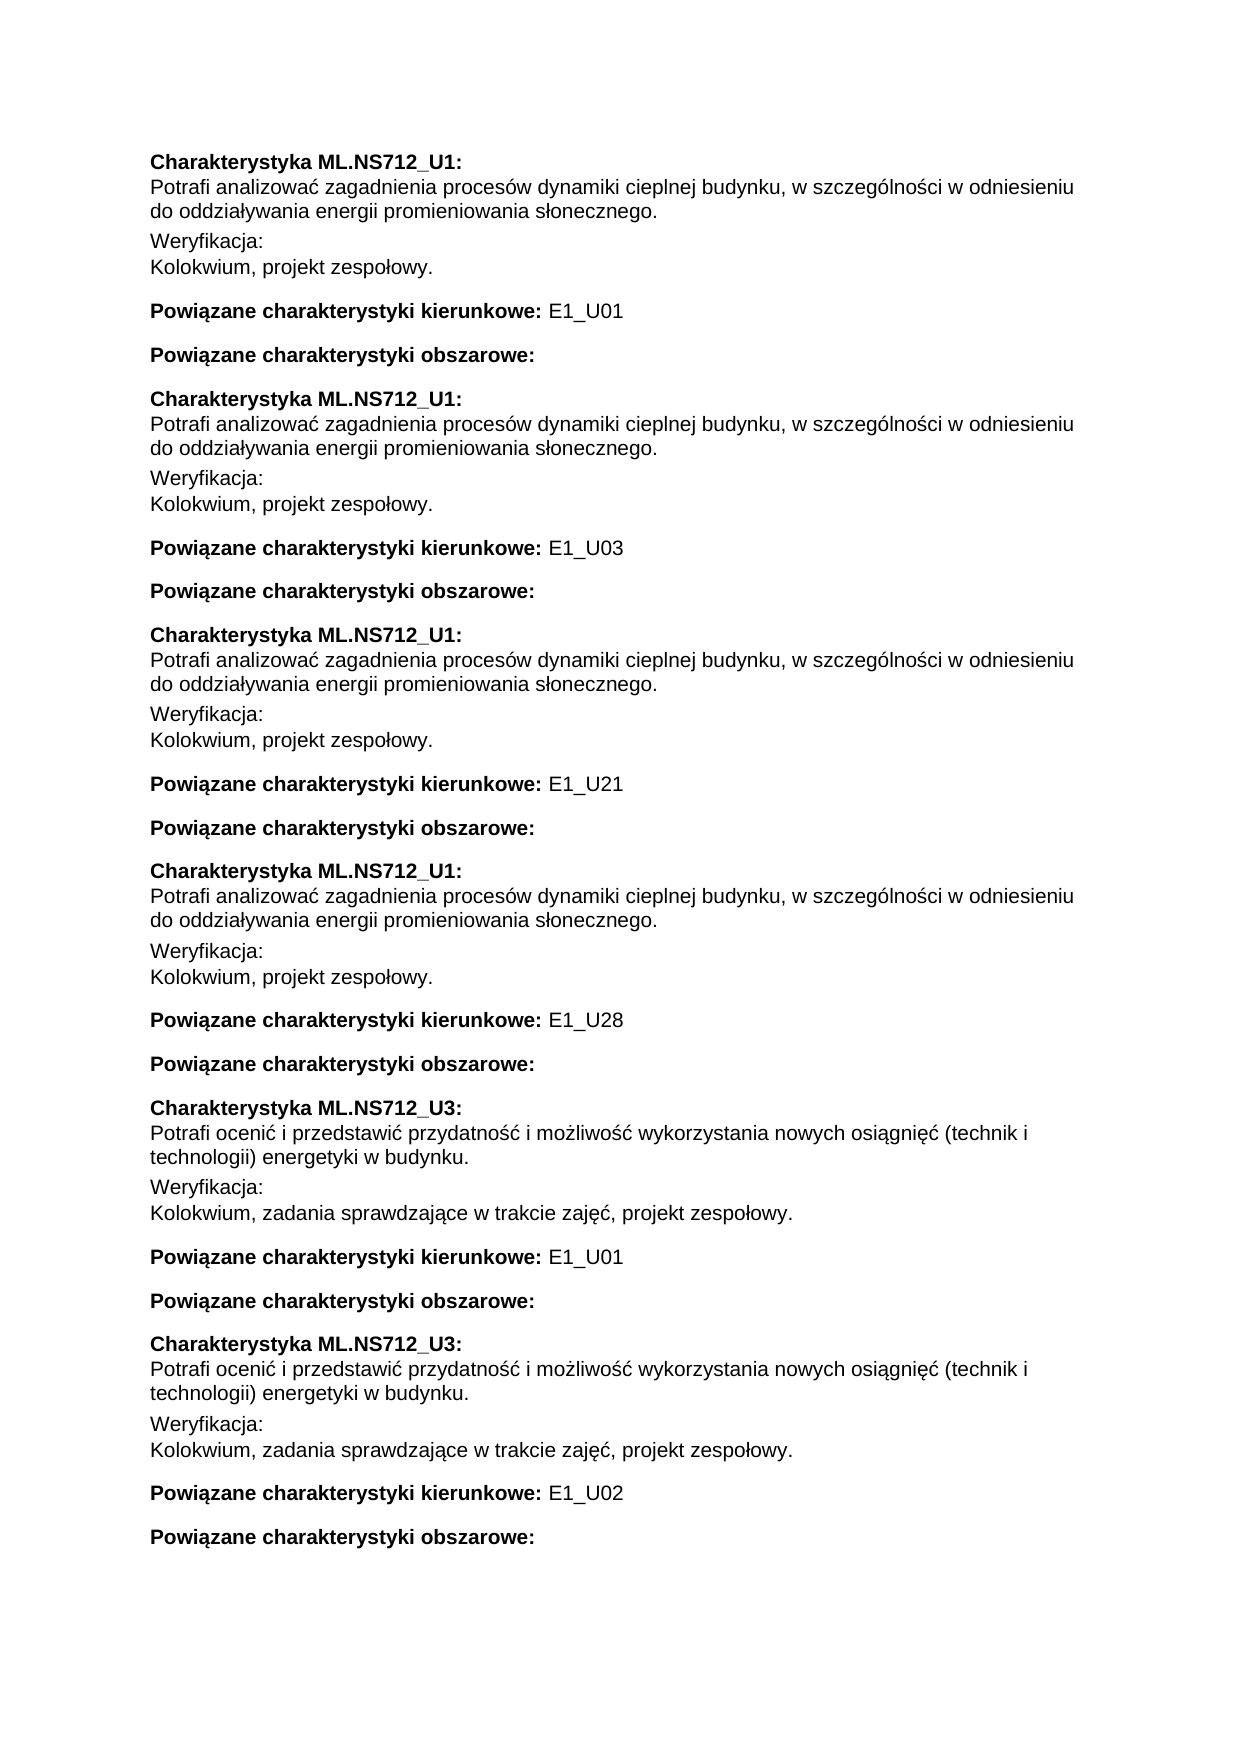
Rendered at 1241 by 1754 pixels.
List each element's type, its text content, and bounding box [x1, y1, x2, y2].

text Powiązane charakterystyki obszarowe: [150, 1525, 1090, 1549]
text Powiązane charakterystyki kierunkowe: E1_U21 [150, 772, 1090, 796]
text Powiązane charakterystyki obszarowe: [150, 816, 1090, 839]
text Powiązane charakterystyki obszarowe: [150, 343, 1090, 367]
text Kolokwium, zadania sprawdzające w trakcie zajęć, projekt zespołowy. [150, 1437, 1090, 1461]
text Potrafi analizować zagadnienia procesów dynamiki cieplnej budynku, w szczególności w odniesieniu do oddziaływania energii promieniowania słonecznego. [150, 648, 1090, 696]
text Potrafi analizować zagadnienia procesów dynamiki cieplnej budynku, w szczególności w odniesieniu do oddziaływania energii promieniowania słonecznego. [150, 175, 1090, 223]
text Kolokwium, zadania sprawdzające w trakcie zajęć, projekt zespołowy. [150, 1201, 1090, 1225]
text Weryfikacja: [150, 229, 1090, 253]
text Weryfikacja: [150, 1175, 1090, 1199]
text Potrafi ocenić i przedstawić przydatność i możliwość wykorzystania nowych osiągnięć (technik i technologii) energetyki w budynku. [150, 1357, 1090, 1405]
text Powiązane charakterystyki obszarowe: [150, 579, 1090, 603]
text Charakterystyka ML.NS712_U1: [150, 150, 1090, 174]
text Powiązane charakterystyki kierunkowe: E1_U01 [150, 299, 1090, 323]
text Charakterystyka ML.NS712_U3: [150, 1096, 1090, 1120]
text Kolokwium, projekt zespołowy. [150, 964, 1090, 988]
text Weryfikacja: [150, 938, 1090, 962]
text Powiązane charakterystyki kierunkowe: E1_U03 [150, 535, 1090, 559]
text Kolokwium, projekt zespołowy. [150, 255, 1090, 279]
text Powiązane charakterystyki obszarowe: [150, 1052, 1090, 1076]
text Charakterystyka ML.NS712_U3: [150, 1332, 1090, 1356]
text Powiązane charakterystyki kierunkowe: E1_U28 [150, 1008, 1090, 1032]
text Kolokwium, projekt zespołowy. [150, 492, 1090, 516]
text Potrafi ocenić i przedstawić przydatność i możliwość wykorzystania nowych osiągnięć (technik i technologii) energetyki w budynku. [150, 1121, 1090, 1169]
text Weryfikacja: [150, 466, 1090, 489]
text Powiązane charakterystyki kierunkowe: E1_U02 [150, 1481, 1090, 1505]
text Weryfikacja: [150, 702, 1090, 726]
text Powiązane charakterystyki kierunkowe: E1_U01 [150, 1245, 1090, 1269]
text Weryfikacja: [150, 1411, 1090, 1435]
text Potrafi analizować zagadnienia procesów dynamiki cieplnej budynku, w szczególności w odniesieniu do oddziaływania energii promieniowania słonecznego. [150, 884, 1090, 932]
text Charakterystyka ML.NS712_U1: [150, 386, 1090, 410]
text Charakterystyka ML.NS712_U1: [150, 859, 1090, 883]
text Powiązane charakterystyki obszarowe: [150, 1288, 1090, 1312]
text Charakterystyka ML.NS712_U1: [150, 623, 1090, 647]
text Kolokwium, projekt zespołowy. [150, 728, 1090, 752]
text Potrafi analizować zagadnienia procesów dynamiki cieplnej budynku, w szczególności w odniesieniu do oddziaływania energii promieniowania słonecznego. [150, 411, 1090, 459]
